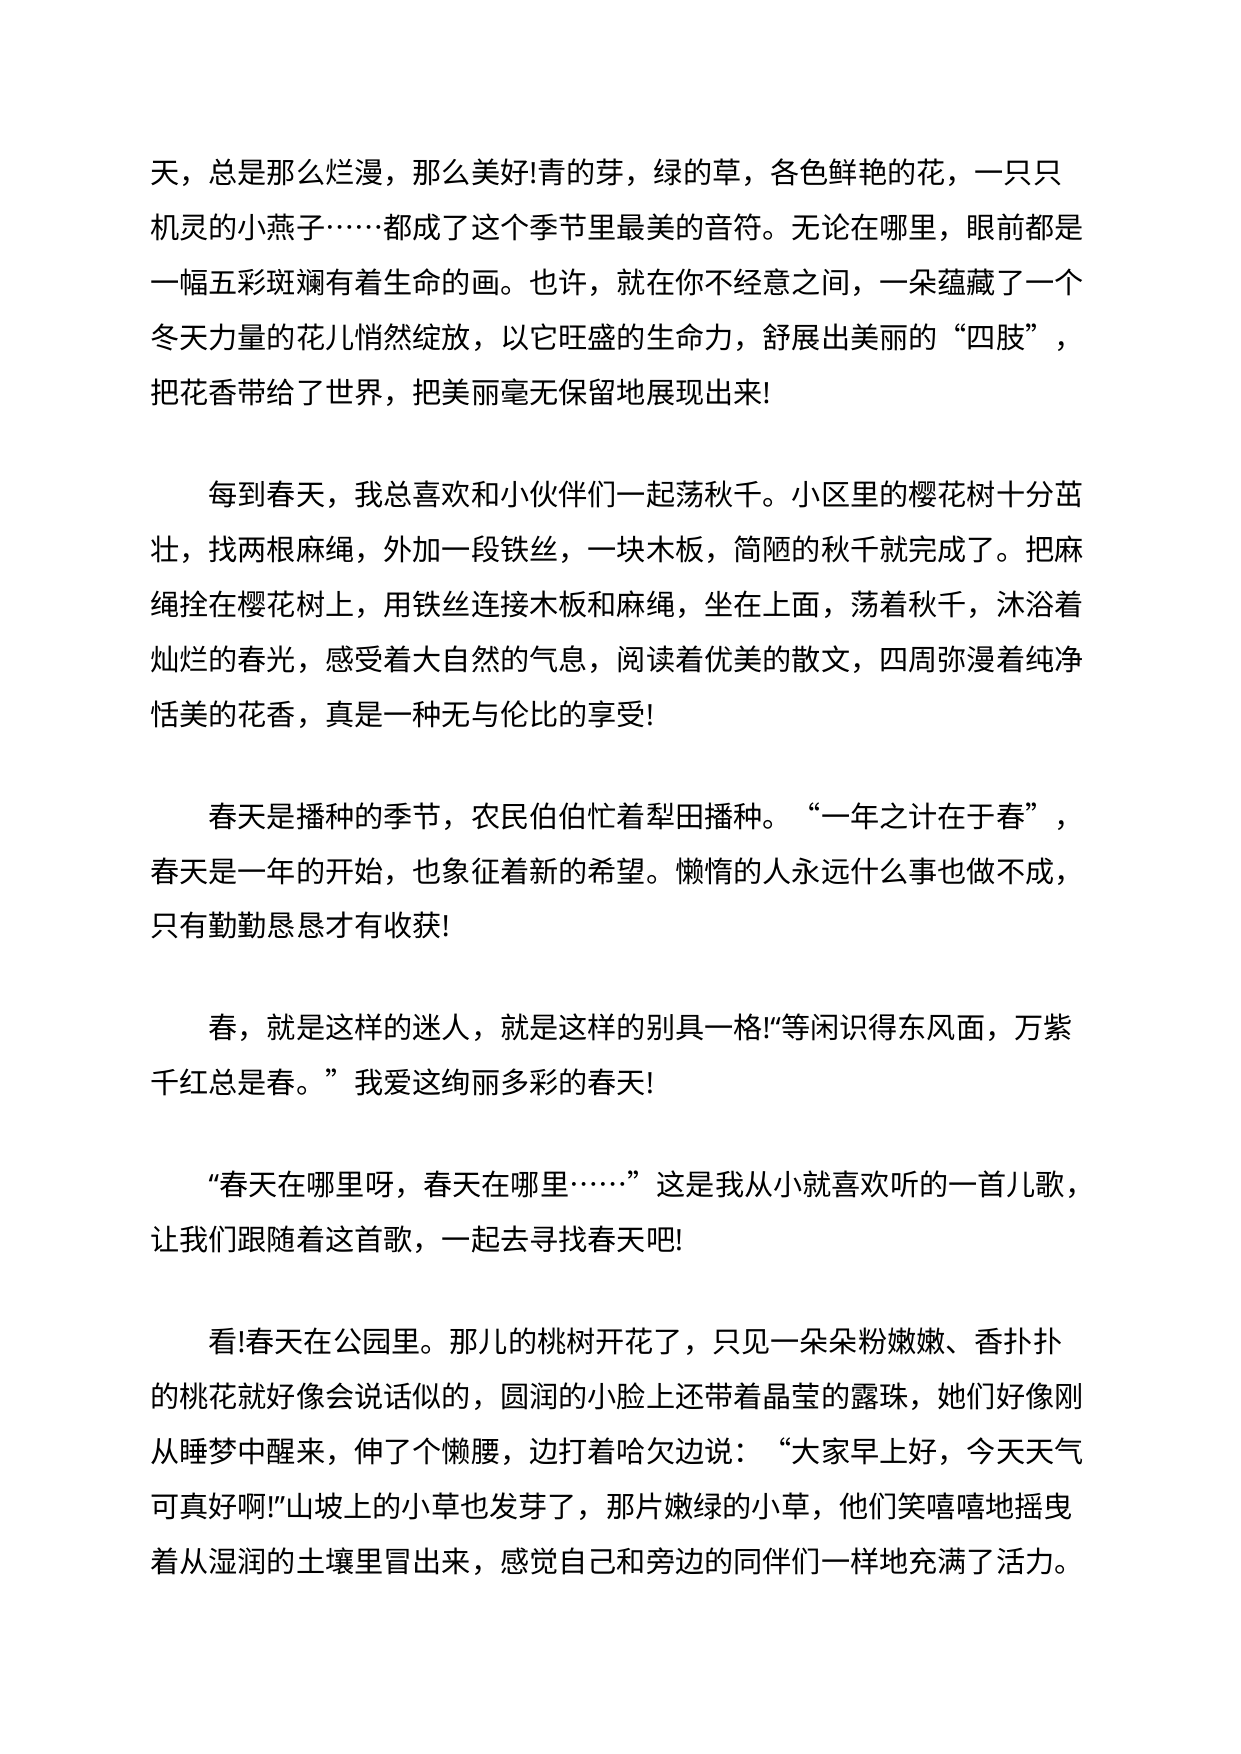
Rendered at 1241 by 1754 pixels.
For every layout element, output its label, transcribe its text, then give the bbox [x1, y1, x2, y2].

text 每到春天，我总喜欢和小伙伴们一起荡秋千。小区里的樱花树十分茁壮，找两根麻绳，外加一段铁丝，一块木板，简陋的秋千就完成了。把麻绳拴在樱花树上，用铁丝连接木板和麻绳，坐在上面，荡着秋千，沐浴着灿烂的春光，感受着大自然的气息，阅读着优美的散文，四周弥漫着纯净恬美的花香，真是一种无与伦比的享受! [150, 472, 1090, 734]
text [150, 1319, 1090, 1581]
text 春，就是这样的迷人，就是这样的别具一格!“等闲识得东风面，万紫千红总是春。”我爱这绚丽多彩的春天! [150, 1005, 1090, 1102]
text “春天在哪里呀，春天在哪里……”这是我从小就喜欢听的一首儿歌，让我们跟随着这首歌，一起去寻找春天吧! [150, 1162, 1090, 1259]
text 春天是播种的季节，农民伯伯忙着犁田播种。“一年之计在于春”，春天是一年的开始，也象征着新的希望。懒惰的人永远什么事也做不成，只有勤勤恳恳才有收获! [150, 793, 1090, 945]
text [150, 150, 1090, 412]
